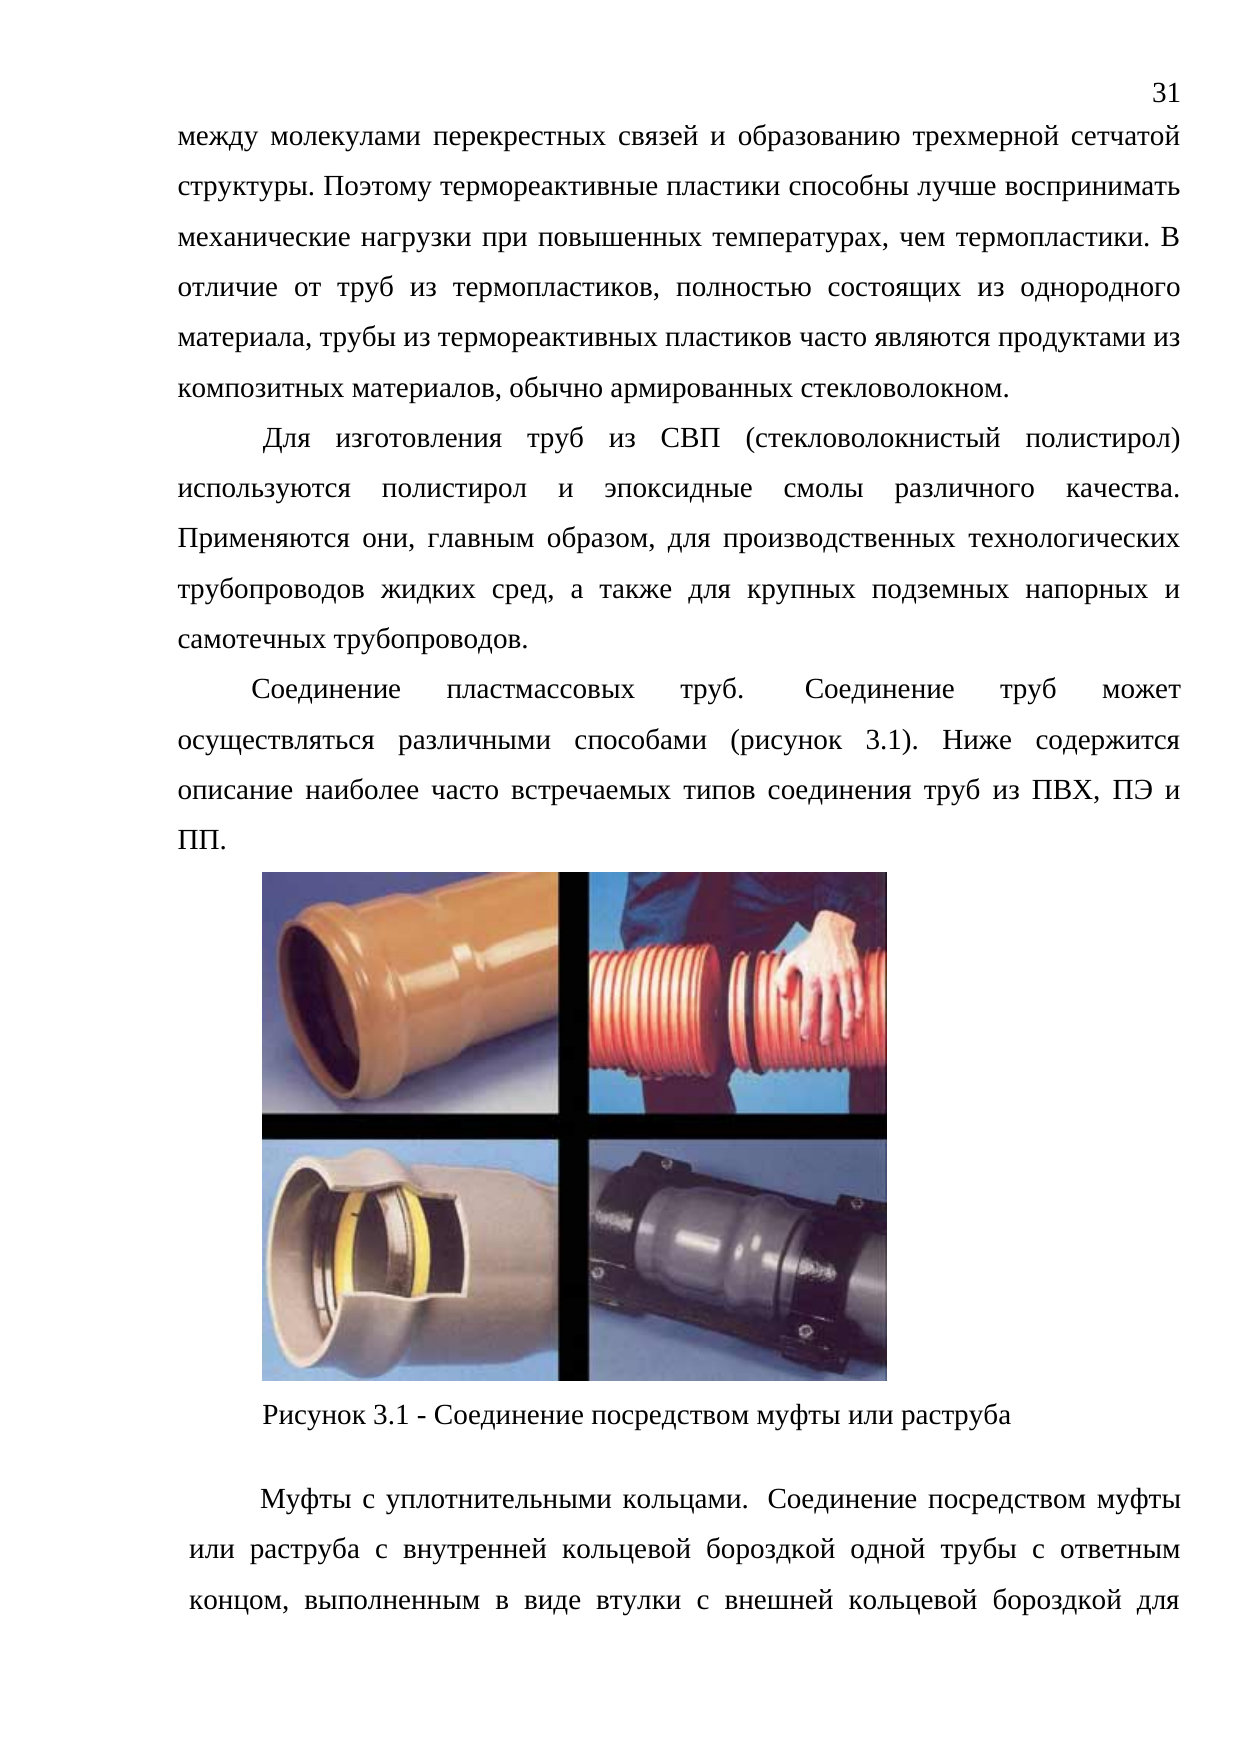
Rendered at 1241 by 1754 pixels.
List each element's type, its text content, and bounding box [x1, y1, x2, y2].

picture [262, 872, 887, 1381]
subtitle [177, 118, 1181, 403]
subtitle Для изготовления труб из СВП (стекловолокнистый полистирол) используются полистирол и эпоксидные смолы различного качества. Применяются они, главным образом, для производственных технологических трубопроводов жидких сред, а также для крупных подземных напорных и самотечных трубопроводов. [177, 420, 1181, 655]
text Рисунок 3.1 - Соединение посредством муфты или раструба [188, 1397, 1173, 1431]
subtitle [189, 1481, 1181, 1615]
subtitle Соединение пластмассовых труб. Соединение труб может осуществляться различными способами (рисунок 3.1). Ниже содержится описание наиболее часто встречаемых типов соединения труб из ПВХ, ПЭ и ПП. [177, 672, 1181, 856]
